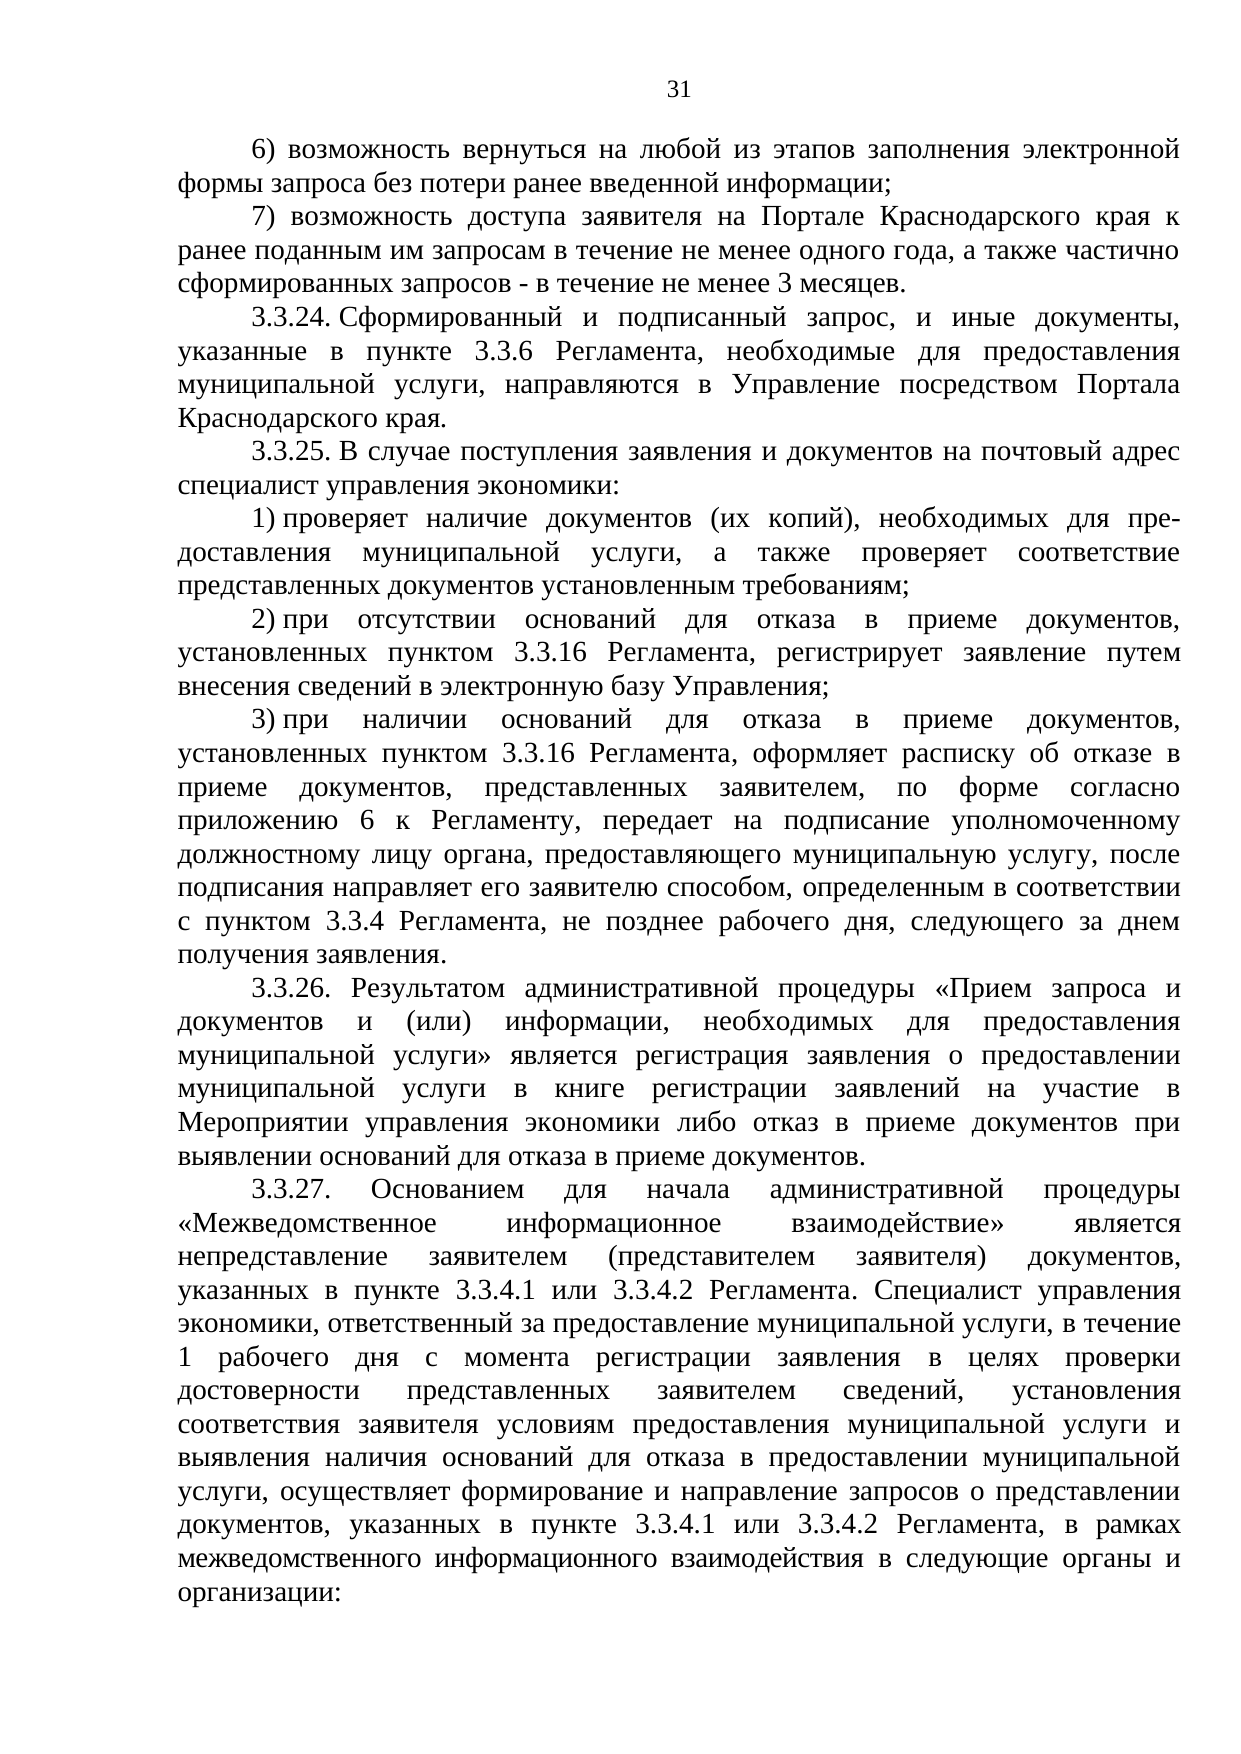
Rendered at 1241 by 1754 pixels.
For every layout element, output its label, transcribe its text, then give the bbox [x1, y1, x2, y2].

text 3.3.26. Результатом административной процедуры «Прием запроса и документов и (или) информации, необходимых для предоставления муниципальной услуги» является регистрация заявления о предоставлении муниципальной услуги в книге регистрации заявлений на участие в Мероприятии управления экономики либо отказ в приеме документов при выявлении оснований для отказа в приеме документов. [177, 970, 1181, 1171]
text 2) при отсутствии оснований для отказа в приеме документов, установленных пунктом 3.3.16 Регламента, регистрирует заявление путем внесения сведений в электронную базу Управления; [177, 601, 1181, 702]
text 3.3.25. В случае поступления заявления и документов на почтовый адрес специалист управления экономики: [177, 433, 1181, 500]
text 6) возможность вернуться на любой из этапов заполнения электронной формы запроса без потери ранее введенной информации; [177, 131, 1181, 198]
text 3.3.27. Основанием для начала административной процедуры «Межведомственное информационное взаимодействие» является непредставление заявителем (представителем заявителя) документов, указанных в пункте 3.3.4.1 или 3.3.4.2 Регламента. Специалист управления экономики, ответственный за предоставление муниципальной услуги, в течение 1 рабочего дня с момента регистрации заявления в целях проверки достоверности представленных заявителем сведений, установления соответствия заявителя условиям предоставления муниципальной услуги и выявления наличия оснований для отказа в предоставлении муниципальной услуги, осуществляет формирование и направление запросов о представлении документов, указанных в пункте 3.3.4.1 или 3.3.4.2 Регламента, в рамках межведомственного информационного взаимодействия в следующие органы и организации: [177, 1171, 1181, 1607]
text 1) проверяет наличие документов (их копий), необходимых для пре-доставления муниципальной услуги, а также проверяет соответствие представленных документов установленным требованиям; [177, 500, 1181, 601]
text 3) при наличии оснований для отказа в приеме документов, установленных пунктом 3.3.16 Регламента, оформляет расписку об отказе в приеме документов, представленных заявителем, по форме согласно приложению 6 к Регламенту, передает на подписание уполномоченному должностному лицу органа, предоставляющего муниципальную услугу, после подписания направляет его заявителю способом, определенным в соответствии с пунктом 3.3.4 Регламента, не позднее рабочего дня, следующего за днем получения заявления. [177, 702, 1181, 970]
text 3.3.24. Сформированный и подписанный запрос, и иные документы, указанные в пункте 3.3.6 Регламента, необходимые для предоставления муниципальной услуги, направляются в Управление посредством Портала Краснодарского края. [177, 299, 1181, 433]
text 7) возможность доступа заявителя на Портале Краснодарского края к ранее поданным им запросам в течение не менее одного года, а также частично сформированных запросов - в течение не менее 3 месяцев. [177, 198, 1181, 299]
